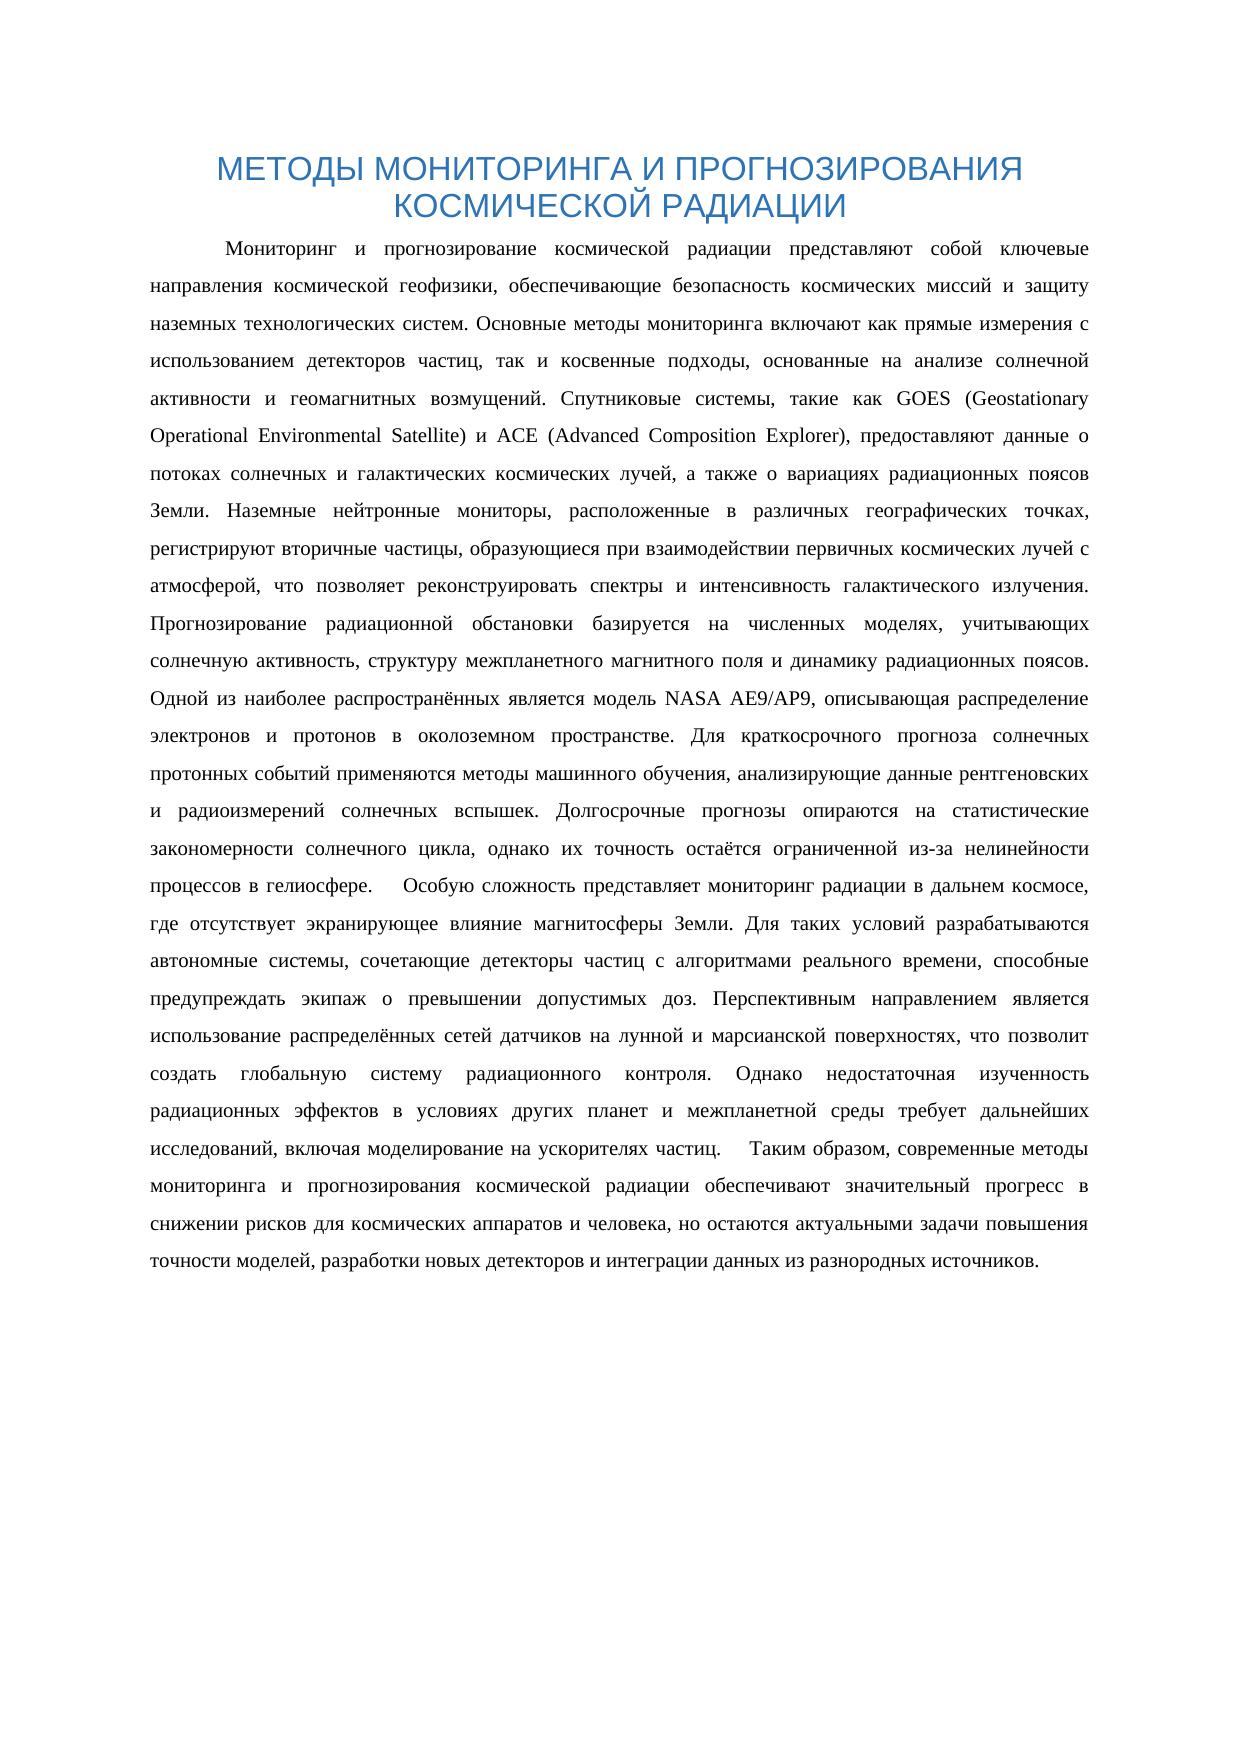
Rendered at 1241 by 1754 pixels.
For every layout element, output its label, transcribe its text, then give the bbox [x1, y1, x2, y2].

subtitle МЕТОДЫ МОНИТОРИНГА И ПРОГНОЗИРОВАНИЯ КОСМИЧЕСКОЙ РАДИАЦИИ [150, 150, 1090, 225]
text Мониторинг и прогнозирование космической радиации представляют собой ключевые направления космической геофизики, обеспечивающие безопасность космических миссий и защиту наземных технологических систем. Основные методы мониторинга включают как прямые измерения с использованием детекторов частиц, так и косвенные подходы, основанные на анализе солнечной активности и геомагнитных возмущений. Спутниковые системы, такие как GOES (Geostationary Operational Environmental Satellite) и ACE (Advanced Composition Explorer), предоставляют данные о потоках солнечных и галактических космических лучей, а также о вариациях радиационных поясов Земли. Наземные нейтронные мониторы, расположенные в различных географических точках, регистрируют вторичные частицы, образующиеся при взаимодействии первичных космических лучей с атмосферой, что позволяет реконструировать спектры и интенсивность галактического излучения. Прогнозирование радиационной обстановки базируется на численных моделях, учитывающих солнечную активность, структуру межпланетного магнитного поля и динамику радиационных поясов. Одной из наиболее распространённых является модель NASA AE9/AP9, описывающая распределение электронов и протонов в околоземном пространстве. Для краткосрочного прогноза солнечных протонных событий применяются методы машинного обучения, анализирующие данные рентгеновских и радиоизмерений солнечных вспышек. Долгосрочные прогнозы опираются на статистические закономерности солнечного цикла, однако их точность остаётся ограниченной из-за нелинейности процессов в гелиосфере. Особую сложность представляет мониторинг радиации в дальнем космосе, где отсутствует экранирующее влияние магнитосферы Земли. Для таких условий разрабатываются автономные системы, сочетающие детекторы частиц с алгоритмами реального времени, способные предупреждать экипаж о превышении допустимых доз. Перспективным направлением является использование распределённых сетей датчиков на лунной и марсианской поверхностях, что позволит создать глобальную систему радиационного контроля. Однако недостаточная изученность радиационных эффектов в условиях других планет и межпланетной среды требует дальнейших исследований, включая моделирование на ускорителях частиц. Таким образом, современные методы мониторинга и прогнозирования космической радиации обеспечивают значительный прогресс в снижении рисков для космических аппаратов и человека, но остаются актуальными задачи повышения точности моделей, разработки новых детекторов и интеграции данных из разнородных источников. [150, 225, 1090, 1275]
